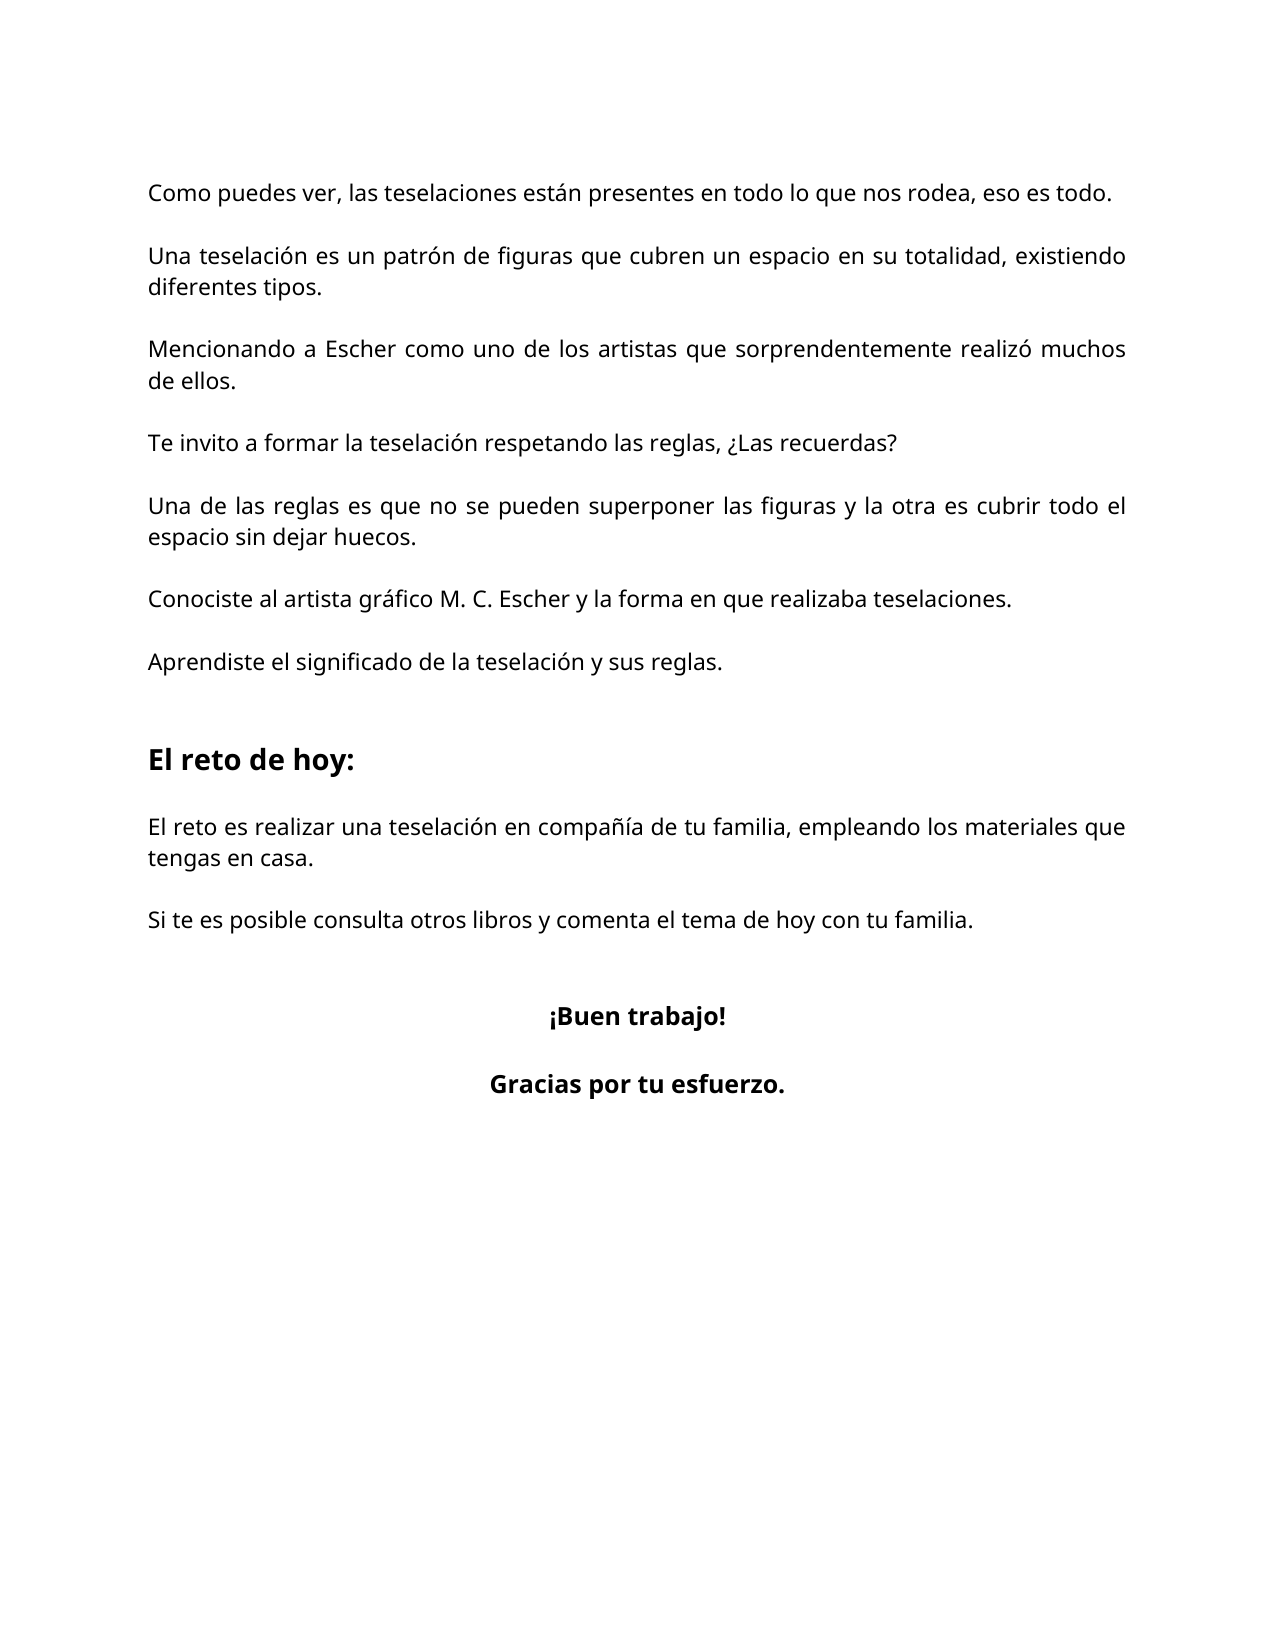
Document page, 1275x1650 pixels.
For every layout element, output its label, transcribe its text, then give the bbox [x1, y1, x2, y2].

text ¡Buen trabajo! [148, 998, 1127, 1032]
text El reto es realizar una teselación en compañía de tu familia, empleando los materiales que tengas en casa. [148, 811, 1127, 873]
text Mencionando a Escher como uno de los artistas que sorprendentemente realizó muchos de ellos. [148, 333, 1127, 396]
text Te invito a formar la teselación respetando las reglas, ¿Las recuerdas? [148, 427, 1127, 458]
text Conociste al artista gráfico M. C. Escher y la forma en que realizaba teselaciones. [148, 583, 1127, 615]
text Si te es posible consulta otros libros y comenta el tema de hoy con tu familia. [148, 904, 1127, 936]
text Una teselación es un patrón de figuras que cubren un espacio en su totalidad, existiendo diferentes tipos. [148, 240, 1127, 302]
text Aprendiste el significado de la teselación y sus reglas. [148, 646, 1127, 677]
text El reto de hoy: [148, 740, 1127, 779]
text Como puedes ver, las teselaciones están presentes en todo lo que nos rodea, eso es todo. [148, 177, 1127, 208]
text Una de las reglas es que no se pueden superponer las figuras y la otra es cubrir todo el espacio sin dejar huecos. [148, 490, 1127, 552]
text Gracias por tu esfuerzo. [148, 1066, 1127, 1100]
